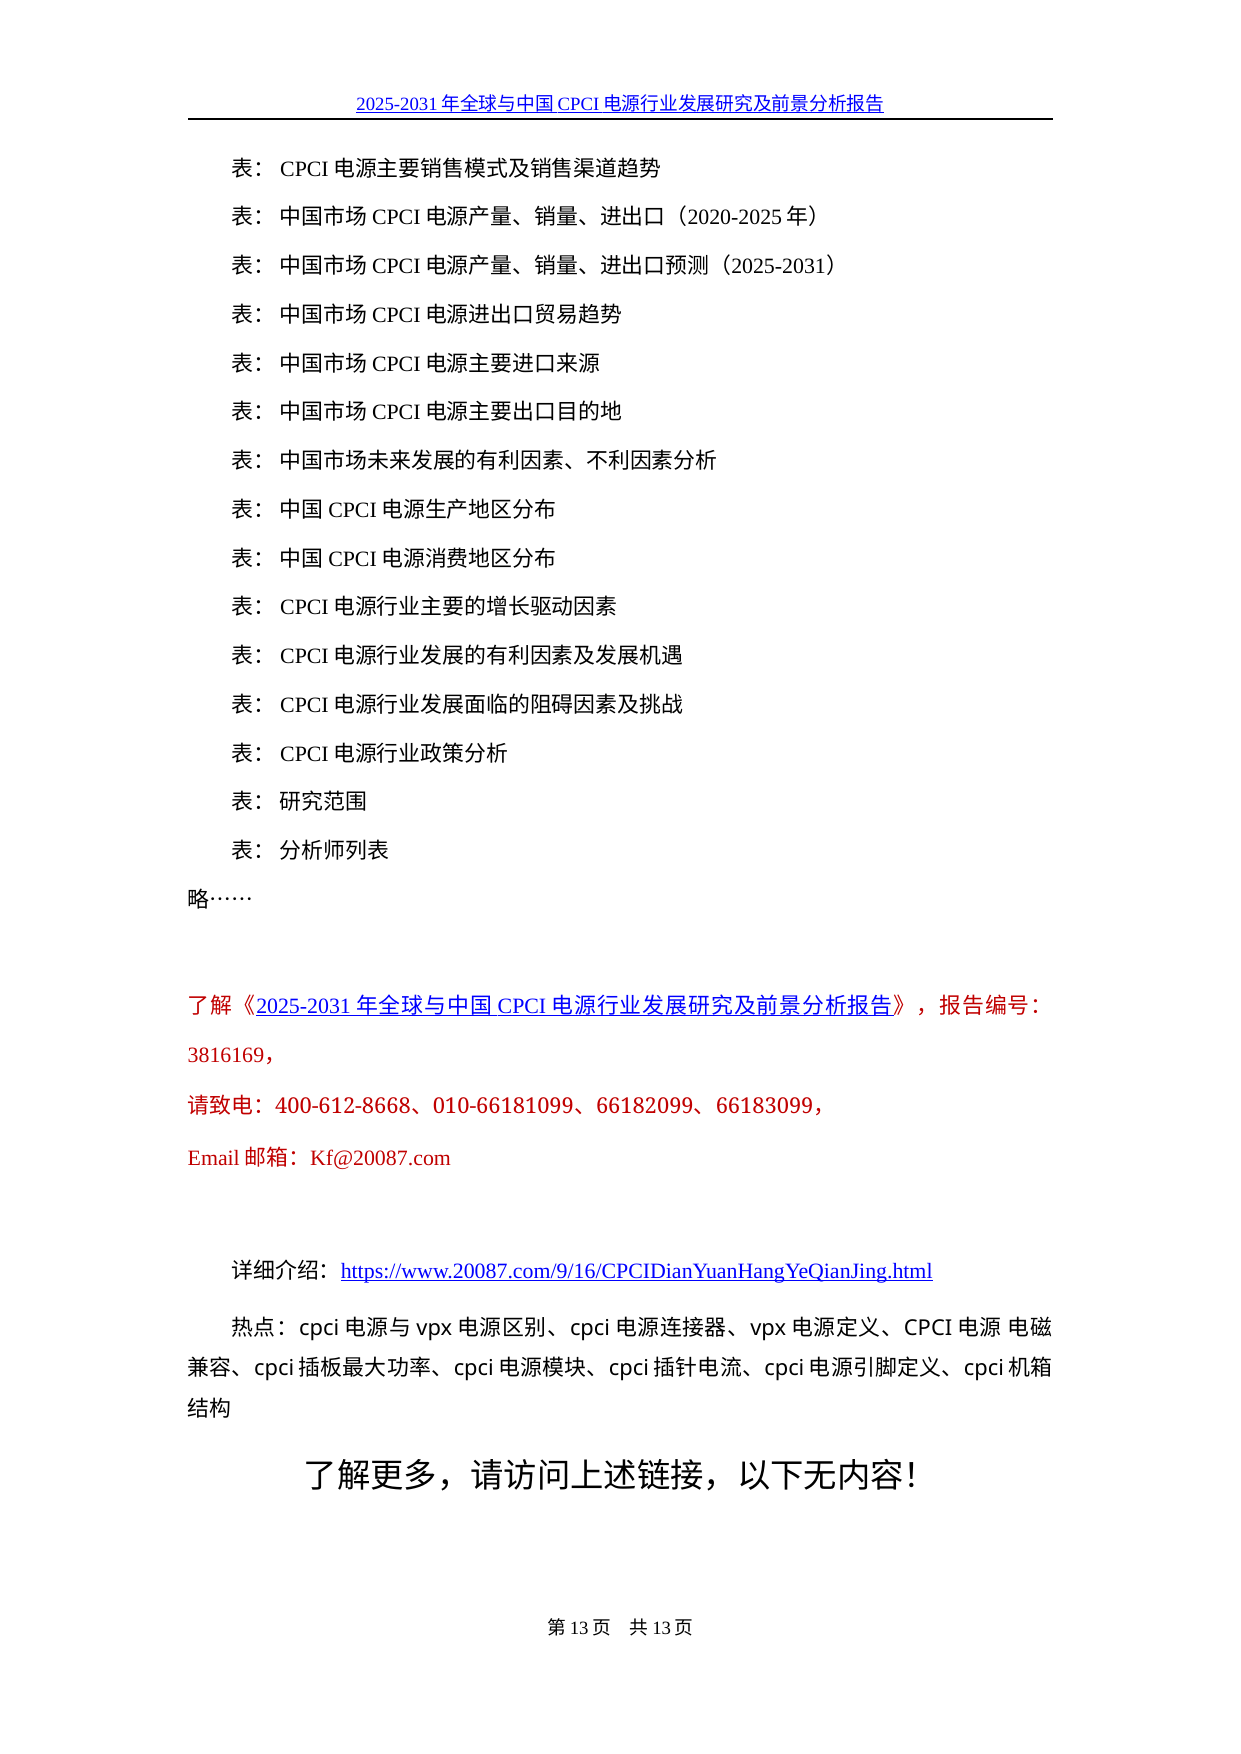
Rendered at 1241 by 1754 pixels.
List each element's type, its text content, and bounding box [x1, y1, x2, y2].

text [187, 150, 1053, 914]
text 请致电：400-612-8668、010-66181099、66182099、66183099， [187, 1088, 1053, 1121]
text 热点：cpci电源与vpx电源区别、cpci电源连接器、vpx电源定义、CPCI电源 电磁兼容、cpci插板最大功率、cpci电源模块、cpci插针电流、cpci电源引脚定义、cpci机箱结构 [187, 1309, 1053, 1423]
text Email邮箱：Kf@20087.com [187, 1140, 1053, 1172]
text 详细介绍：https://www.20087.com/9/16/CPCIDianYuanHangYeQianJing.html [187, 1253, 1053, 1285]
title 了解更多，请访问上述链接，以下无内容！ [187, 1441, 1053, 1506]
text 了解《2025-2031年全球与中国CPCI电源行业发展研究及前景分析报告》，报告编号：3816169， [187, 988, 1053, 1069]
